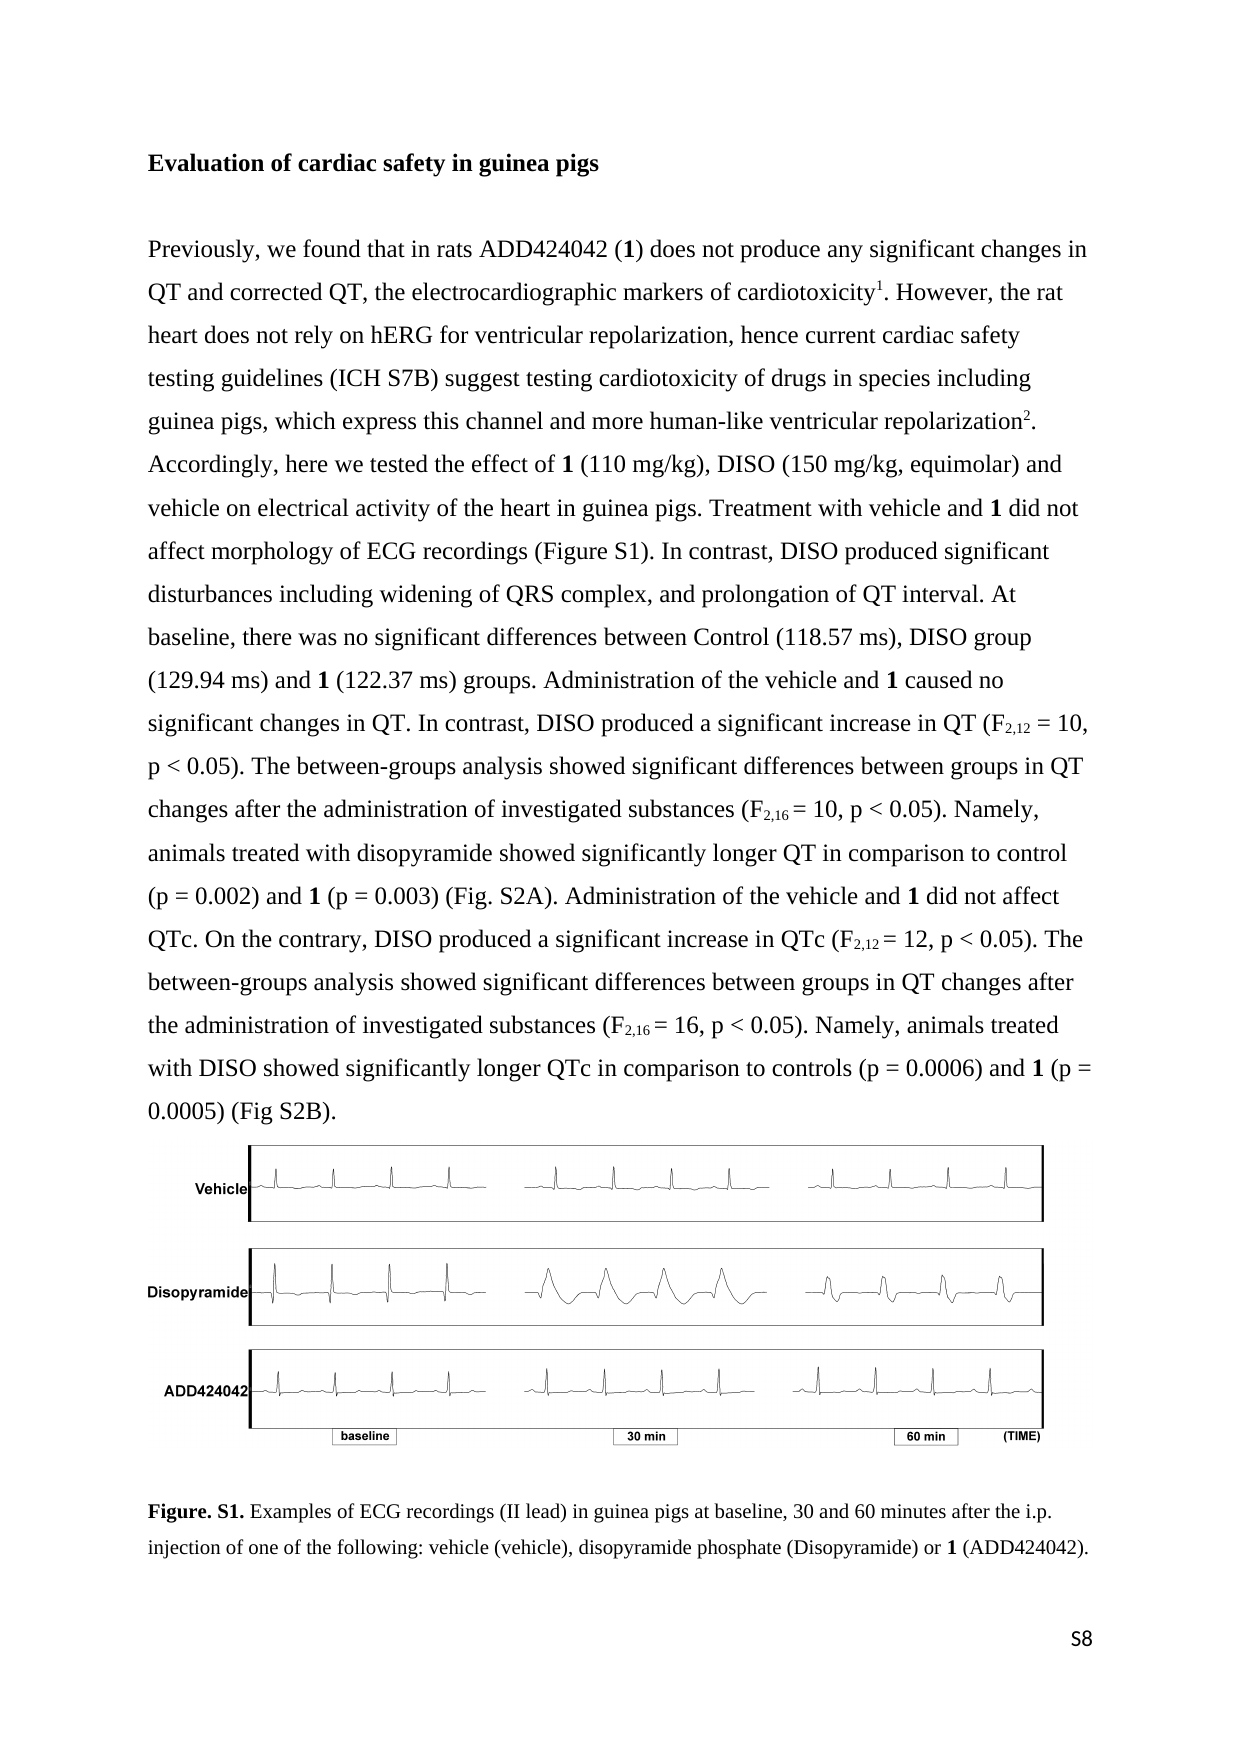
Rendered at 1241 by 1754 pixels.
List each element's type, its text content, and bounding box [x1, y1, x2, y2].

text Figure. S1. Examples of ECG recordings (II lead) in guinea pigs at baseline, 30 and 60 minutes after the i.p. injection of one of the following: vehicle (vehicle), disopyramide phosphate (Disopyramide) or 1 (ADD424042). [148, 1499, 1093, 1559]
text Evaluation of cardiac safety in guinea pigs [148, 148, 1093, 176]
picture [147, 1139, 1093, 1448]
text Previously, we found that in rats ADD424042 (1) does not produce any significant changes in QT and corrected QT, the electrocardiographic markers of cardiotoxicity1. However, the rat heart does not rely on hERG for ventricular repolarization, hence current cardiac safety testing guidelines (ICH S7B) suggest testing cardiotoxicity of drugs in species including guinea pigs, which express this channel and more human-like ventricular repolarization2. Accordingly, here we tested the effect of 1 (110 mg/kg), DISO (150 mg/kg, equimolar) and vehicle on electrical activity of the heart in guinea pigs. Treatment with vehicle and 1 did not affect morphology of ECG recordings (Figure S1). In contrast, DISO produced significant disturbances including widening of QRS complex, and prolongation of QT interval. At baseline, there was no significant differences between Control (118.57 ms), DISO group (129.94 ms) and 1 (122.37 ms) groups. Administration of the vehicle and 1 caused no significant changes in QT. In contrast, DISO produced a significant increase in QT (F2,12 = 10, p < 0.05). The between-groups analysis showed significant differences between groups in QT changes after the administration of investigated substances (F2,16 = 10, p < 0.05). Namely, animals treated with disopyramide showed significantly longer QT in comparison to control (p = 0.002) and 1 (p = 0.003) (Fig. S2A). Administration of the vehicle and 1 did not affect QTc. On the contrary, DISO produced a significant increase in QTc (F2,12 = 12, p < 0.05). The between-groups analysis showed significant differences between groups in QT changes after the administration of investigated substances (F2,16 = 16, p < 0.05). Namely, animals treated with DISO showed significantly longer QTc in comparison to controls (p = 0.0006) and 1 (p = 0.0005) (Fig S2B). [148, 234, 1093, 1125]
